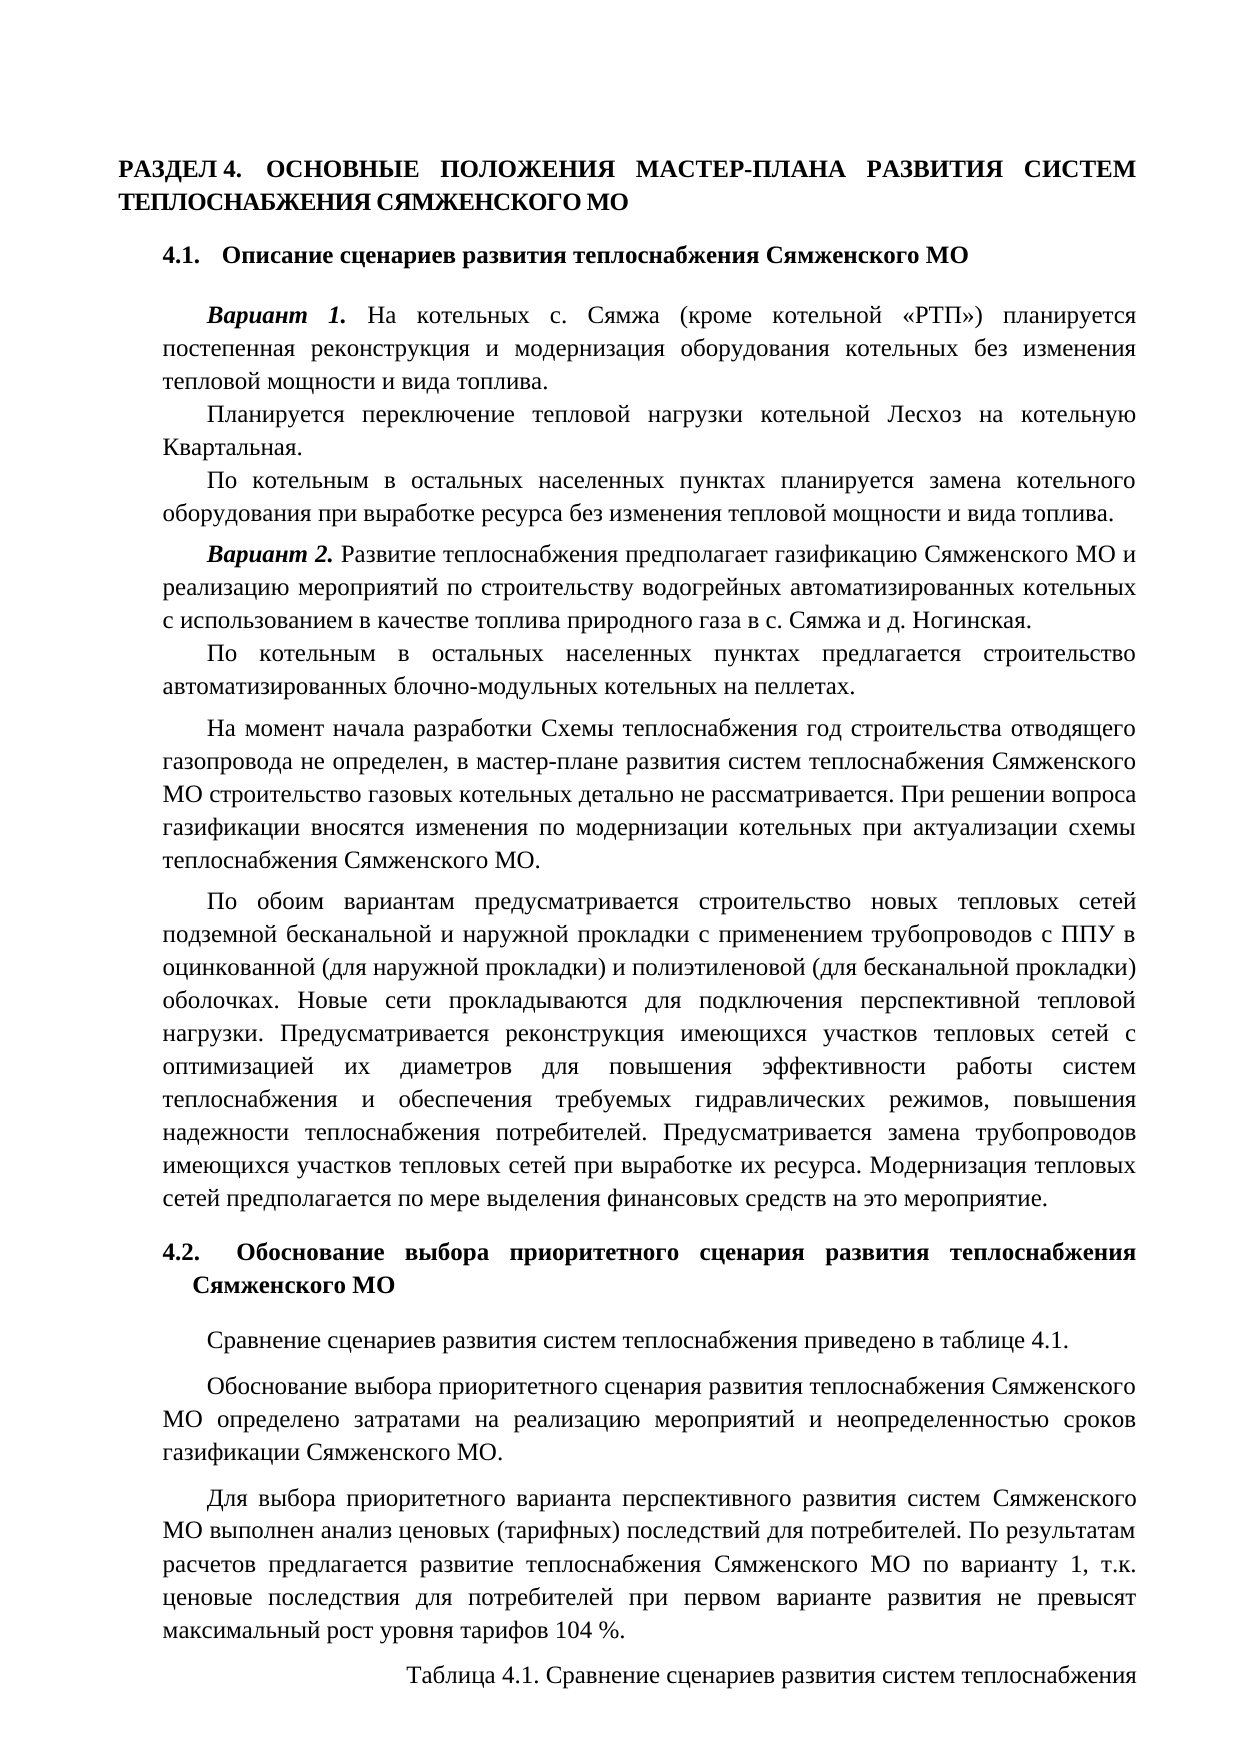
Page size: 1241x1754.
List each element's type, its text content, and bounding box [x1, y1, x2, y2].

list По котельным в остальных населенных пунктах предлагается строительство автоматизированных блочно-модульных котельных на пеллетах. [162, 638, 1137, 700]
text Обоснование выбора приоритетного сценария развития теплоснабжения Сямженского МО определено затратами на реализацию мероприятий и неопределенностью сроков газификации Сямженского МО. [162, 1371, 1137, 1466]
list Планируется переключение тепловой нагрузки котельной Лесхоз на котельную Квартальная. [162, 399, 1137, 461]
list По котельным в остальных населенных пунктах планируется замена котельного оборудования при выработке ресурса без изменения тепловой мощности и вида топлива. [162, 465, 1137, 527]
list По обоим вариантам предусматривается строительство новых тепловых сетей подземной бесканальной и наружной прокладки с применением трубопроводов с ППУ в оцинкованной (для наружной прокладки) и полиэтиленовой (для бесканальной прокладки) оболочках. Новые сети прокладываются для подключения перспективной тепловой нагрузки. Предусматривается реконструкция имеющихся участков тепловых сетей с оптимизацией их диаметров для повышения эффективности работы систем теплоснабжения и обеспечения требуемых гидравлических режимов, повышения надежности теплоснабжения потребителей. Предусматривается замена трубопроводов имеющихся участков тепловых сетей при выработке их ресурса. Модернизация тепловых сетей предполагается по мере выделения финансовых средств на это мероприятие. [162, 886, 1137, 1212]
text 4.2. Обоснование выбора приоритетного сценария развития теплоснабжения Сямженского МО [162, 1237, 1137, 1299]
text 4.1. Описание сценариев развития теплоснабжения Сямженского МО [162, 241, 1137, 269]
text Для выбора приоритетного варианта перспективного развития систем Сямженского МО выполнен анализ ценовых (тарифных) последствий для потребителей. По результатам расчетов предлагается развитие теплоснабжения Сямженского МО по варианту 1, т.к. ценовые последствия для потребителей при первом варианте развития не превысят максимальный рост уровня тарифов 104 %. [162, 1483, 1137, 1643]
text Таблица 4.1. Сравнение сценариев развития систем теплоснабжения [162, 1660, 1137, 1689]
subtitle РАЗДЕЛ 4. ОСНОВНЫЕ ПОЛОЖЕНИЯ МАСТЕР-ПЛАНА РАЗВИТИЯ СИСТЕМ ТЕПЛОСНАБЖЕНИЯ СЯМЖЕНСКОГО МО [118, 154, 1137, 216]
list Вариант 2. Развитие теплоснабжения предполагает газификацию Сямженского МО и реализацию мероприятий по строительству водогрейных автоматизированных котельных с использованием в качестве топлива природного газа в с. Сямжа и д. Ногинская. [162, 539, 1137, 634]
list Вариант 1. На котельных с. Сямжа (кроме котельной «РТП») планируется постепенная реконструкция и модернизация оборудования котельных без изменения тепловой мощности и вида топлива. [162, 300, 1137, 395]
list На момент начала разработки Схемы теплоснабжения год строительства отводящего газопровода не определен, в мастер-плане развития систем теплоснабжения Сямженского МО строительство газовых котельных детально не рассматривается. При решении вопроса газификации вносятся изменения по модернизации котельных при актуализации схемы теплоснабжения Сямженского МО. [162, 713, 1137, 874]
text Сравнение сценариев развития систем теплоснабжения приведено в таблице 4.1. [162, 1326, 1137, 1354]
